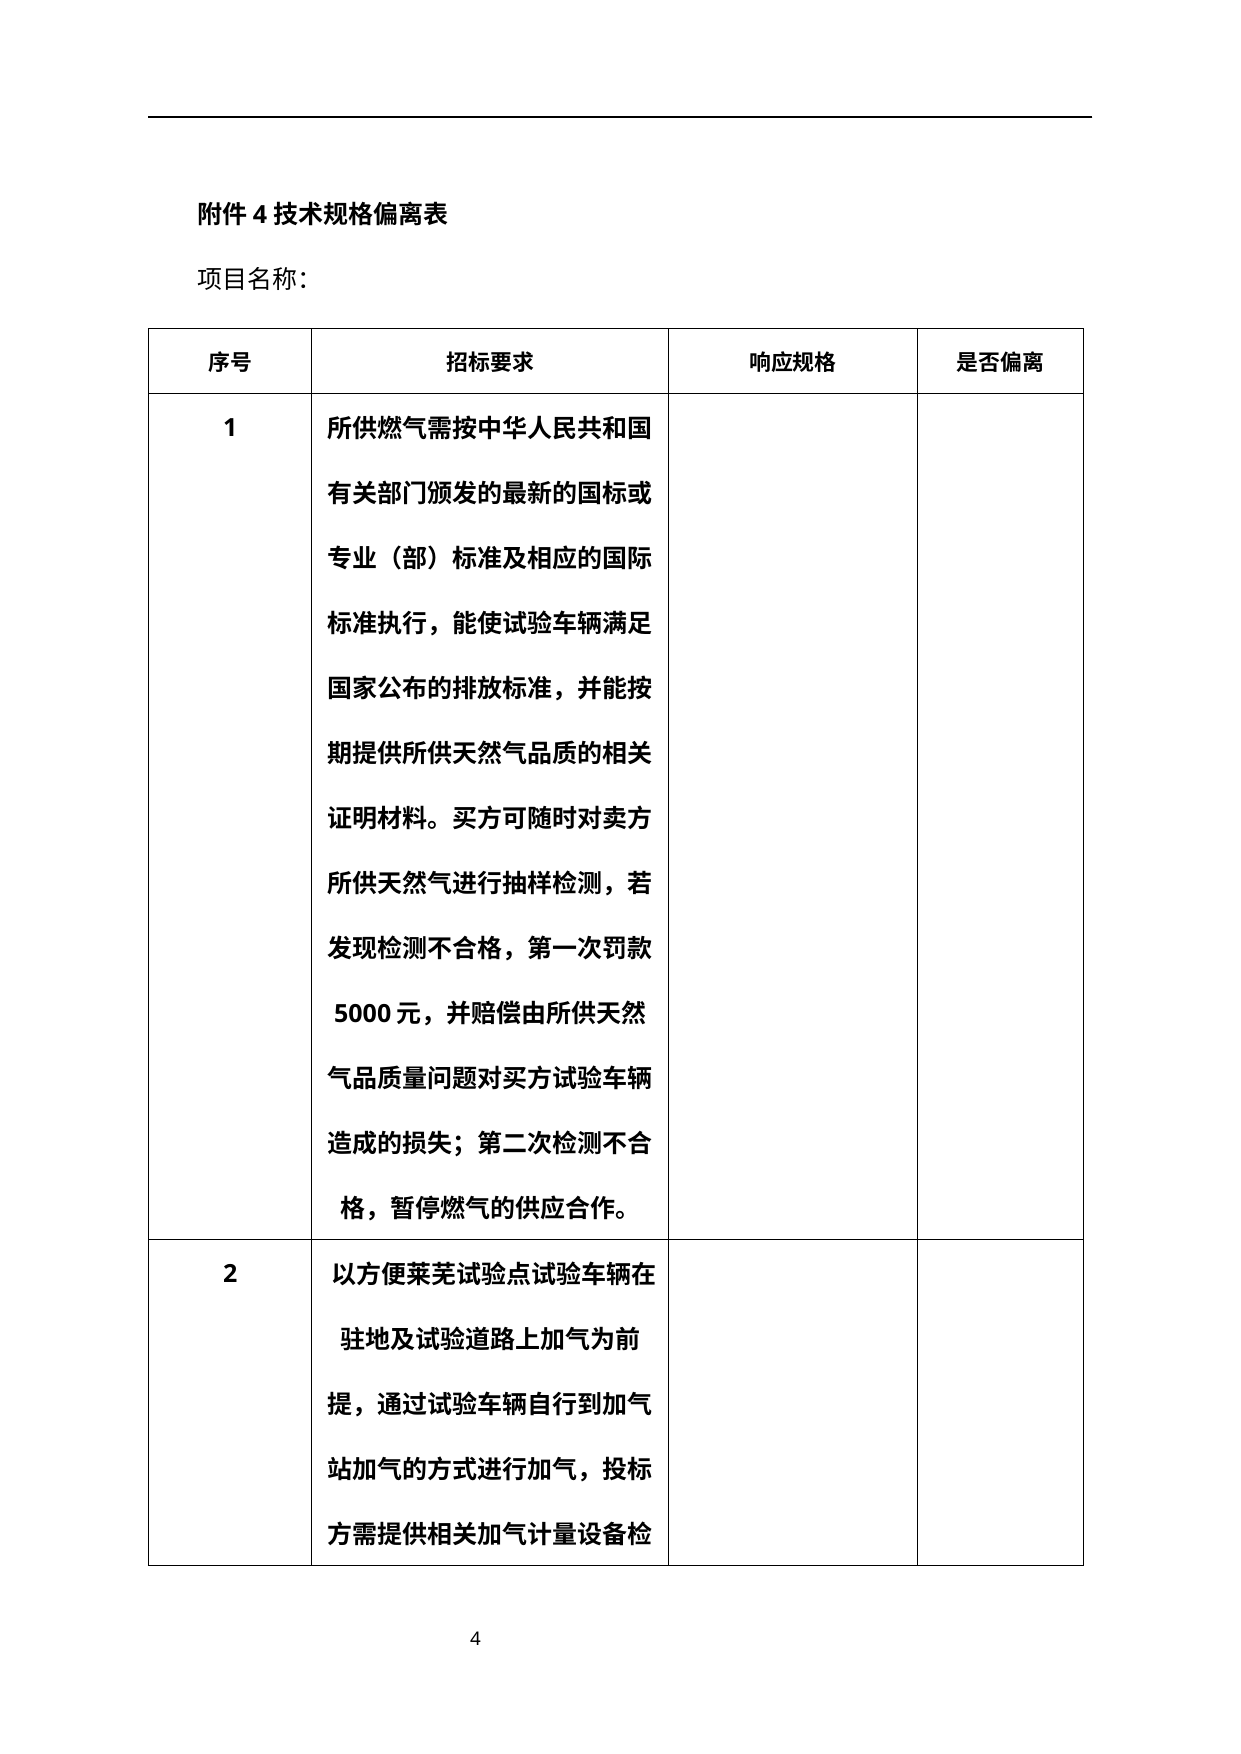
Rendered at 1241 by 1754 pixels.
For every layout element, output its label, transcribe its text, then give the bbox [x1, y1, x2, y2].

table_header 序号 [149, 329, 311, 393]
table_header 是否偏离 [918, 329, 1083, 393]
table_header 响应规格 [669, 329, 917, 393]
table_cell [918, 1240, 1083, 1565]
table_cell [669, 1240, 917, 1565]
table_cell 2 [149, 1240, 311, 1565]
table_cell [918, 394, 1083, 1239]
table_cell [312, 1240, 668, 1565]
table_cell 所供燃气需按中华人民共和国有关部门颁发的最新的国标或专业（部）标准及相应的国际标准执行，能使试验车辆满足国家公布的排放标准，并能按期提供所供天然气品质的相关证明材料。买方可随时对卖方所供天然气进行抽样检测，若发现检测不合格，第一次罚款5000元，并赔偿由所供天然气品质量问题对买方试验车辆造成的损失；第二次检测不合格，暂停燃气的供应合作。 [312, 394, 668, 1239]
table_cell [669, 394, 917, 1239]
text 附件4 技术规格偏离表 [148, 180, 1092, 245]
table_cell 1 [149, 394, 311, 1239]
table_header 招标要求 [312, 329, 668, 393]
text 项目名称： [148, 245, 1092, 310]
